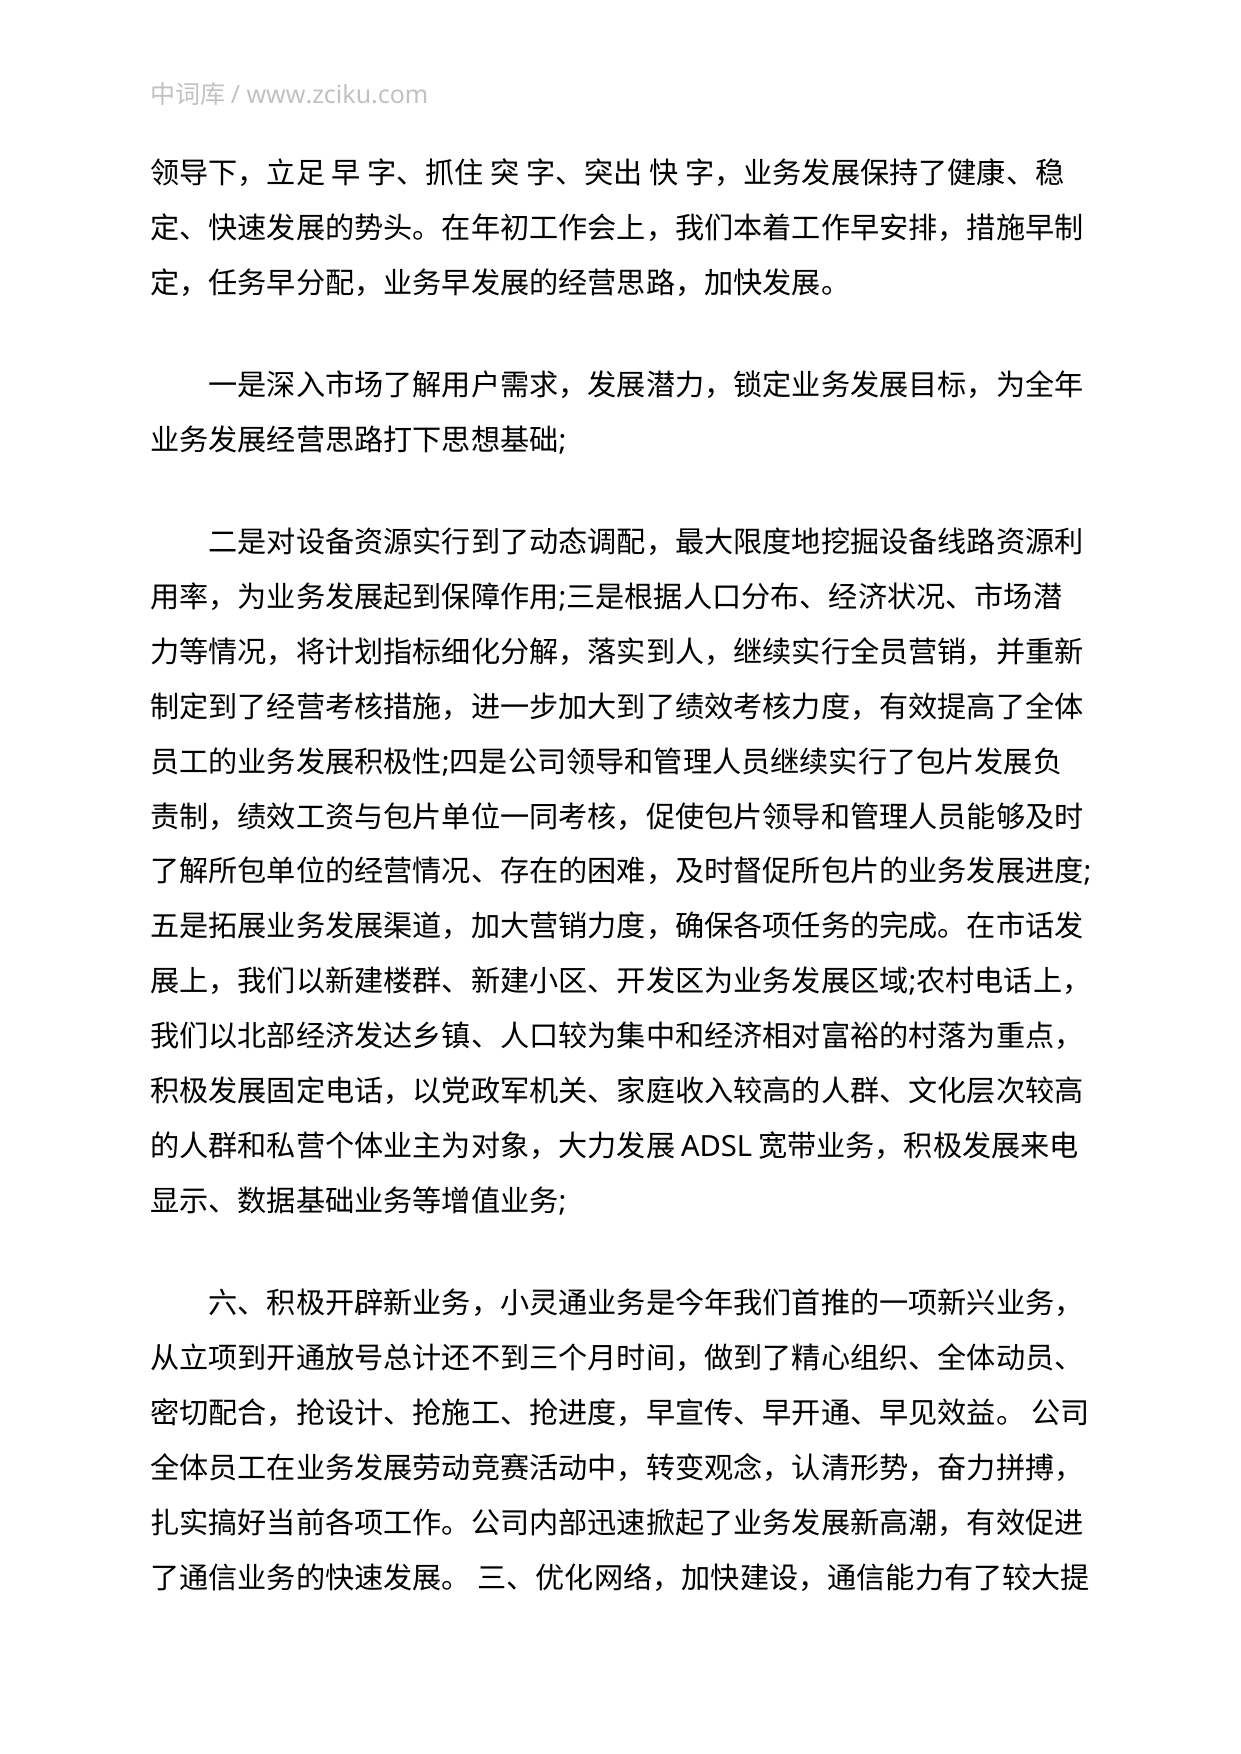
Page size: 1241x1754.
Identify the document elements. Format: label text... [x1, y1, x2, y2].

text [150, 1280, 1090, 1596]
text 二是对设备资源实行到了动态调配，最大限度地挖掘设备线路资源利用率，为业务发展起到保障作用;三是根据人口分布、经济状况、市场潜力等情况，将计划指标细化分解，落实到人，继续实行全员营销，并重新制定到了经营考核措施，进一步加大到了绩效考核力度，有效提高了全体员工的业务发展积极性;四是公司领导和管理人员继续实行了包片发展负责制，绩效工资与包片单位一同考核，促使包片领导和管理人员能够及时了解所包单位的经营情况、存在的困难，及时督促所包片的业务发展进度;五是拓展业务发展渠道，加大营销力度，确保各项任务的完成。在市话发展上，我们以新建楼群、新建小区、开发区为业务发展区域;农村电话上，我们以北部经济发达乡镇、人口较为集中和经济相对富裕的村落为重点，积极发展固定电话，以党政军机关、家庭收入较高的人群、文化层次较高的人群和私营个体业主为对象，大力发展ADSL宽带业务，积极发展来电显示、数据基础业务等增值业务; [150, 518, 1090, 1220]
text 一是深入市场了解用户需求，发展潜力，锁定业务发展目标，为全年业务发展经营思路打下思想基础; [150, 362, 1090, 459]
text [150, 150, 1090, 302]
